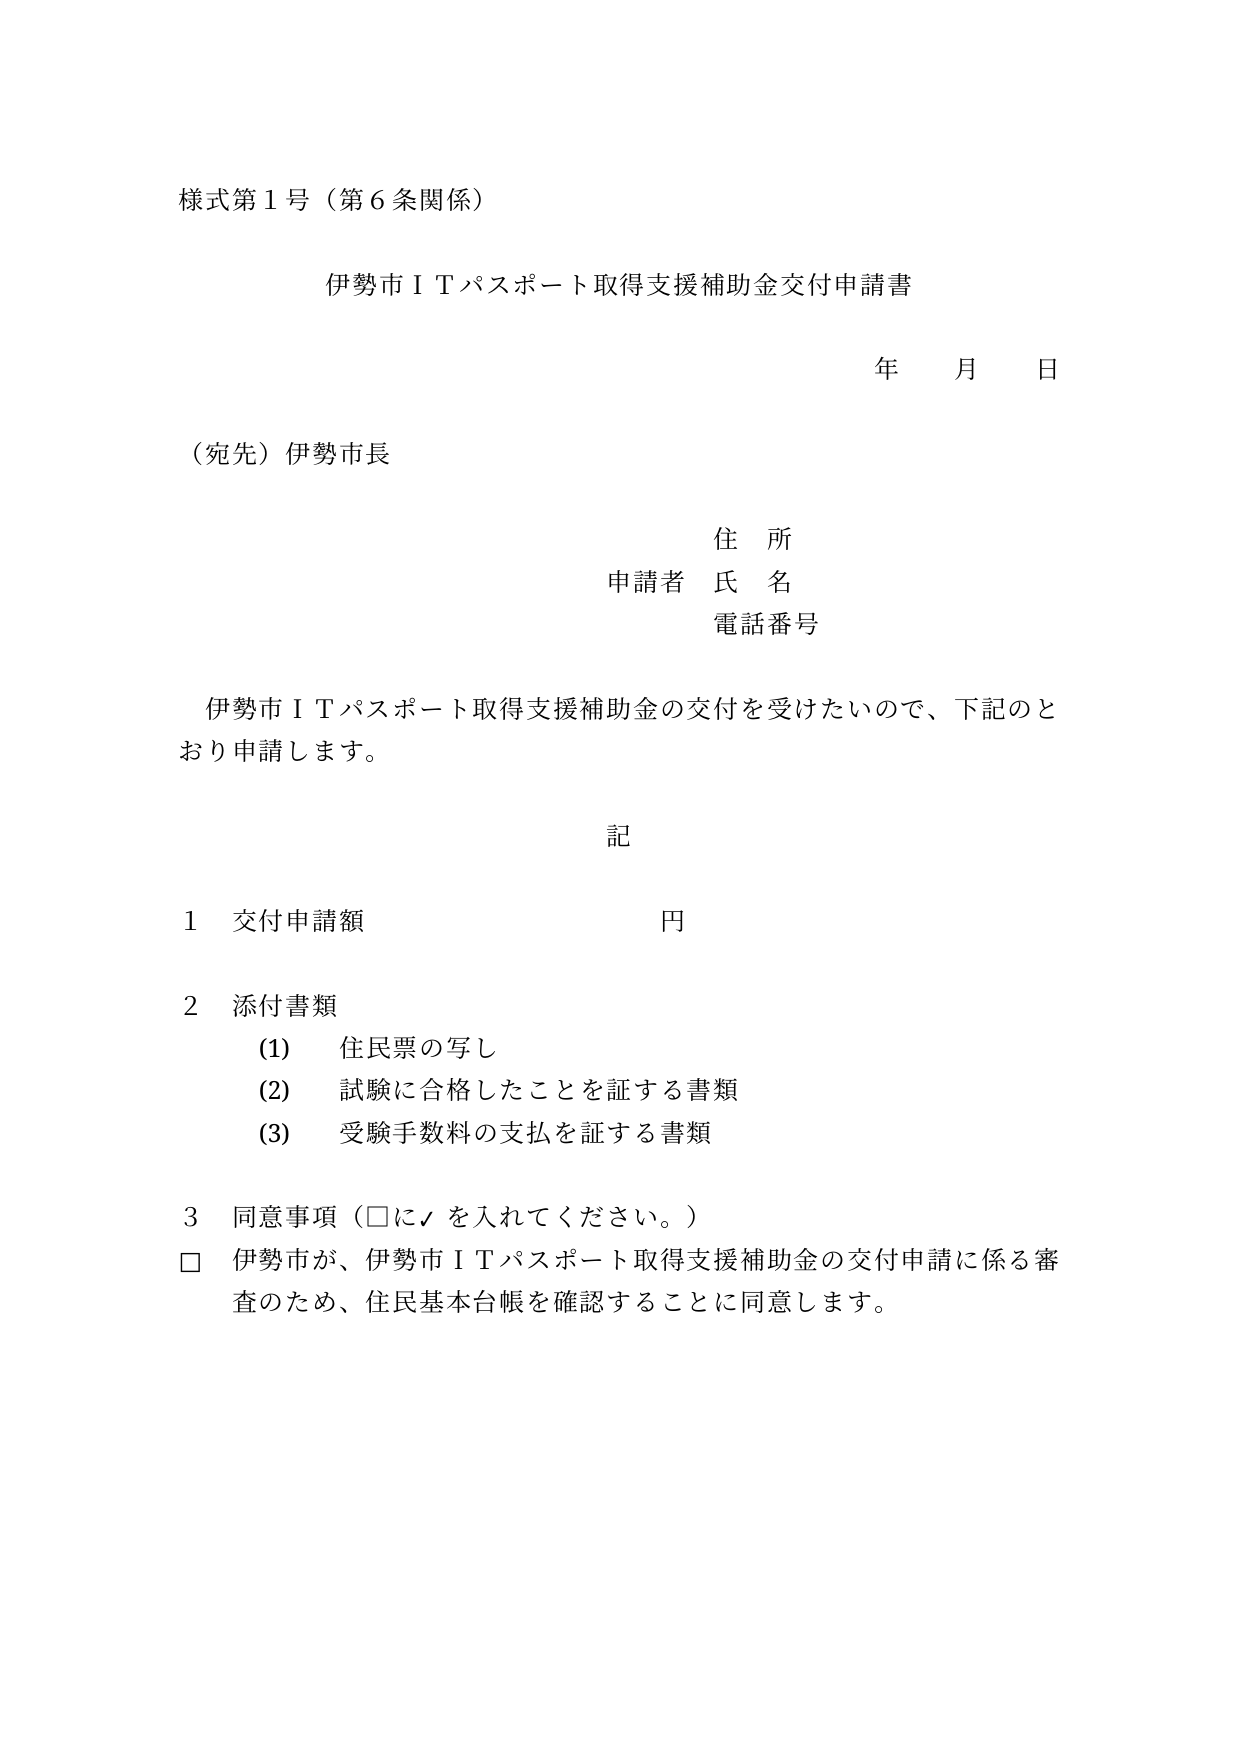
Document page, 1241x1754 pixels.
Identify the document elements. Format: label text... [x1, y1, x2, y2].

text 住 所 [178, 517, 1062, 559]
text ２ 添付書類 [178, 983, 1062, 1025]
text (3) 受験手数料の支払を証する書類 [178, 1110, 1062, 1152]
text (2) 試験に合格したことを証する書類 [178, 1068, 1062, 1110]
text 年 月 日 [178, 347, 1062, 389]
text (1) 住民票の写し [178, 1025, 1062, 1068]
text 電話番号 [178, 601, 1062, 644]
text 伊勢市ＩＴパスポート取得支援補助金の交付を受けたいので、下記のとおり申請します。 [178, 686, 1062, 771]
text 様式第１号（第６条関係） [152, 177, 1062, 220]
text （宛先）伊勢市長 [178, 432, 1062, 474]
text 伊勢市ＩＴパスポート取得支援補助金交付申請書 [178, 262, 1062, 304]
text □ 伊勢市が、伊勢市ＩＴパスポート取得支援補助金の交付申請に係る審査のため、住民基本台帳を確認することに同意します。 [178, 1237, 1062, 1322]
text 申請者 氏 名 [178, 559, 1062, 601]
subtitle 記 [178, 813, 1062, 856]
text ３ 同意事項（□に✔を入れてください。） [178, 1195, 1062, 1237]
text １ 交付申請額 円 [178, 898, 1062, 941]
